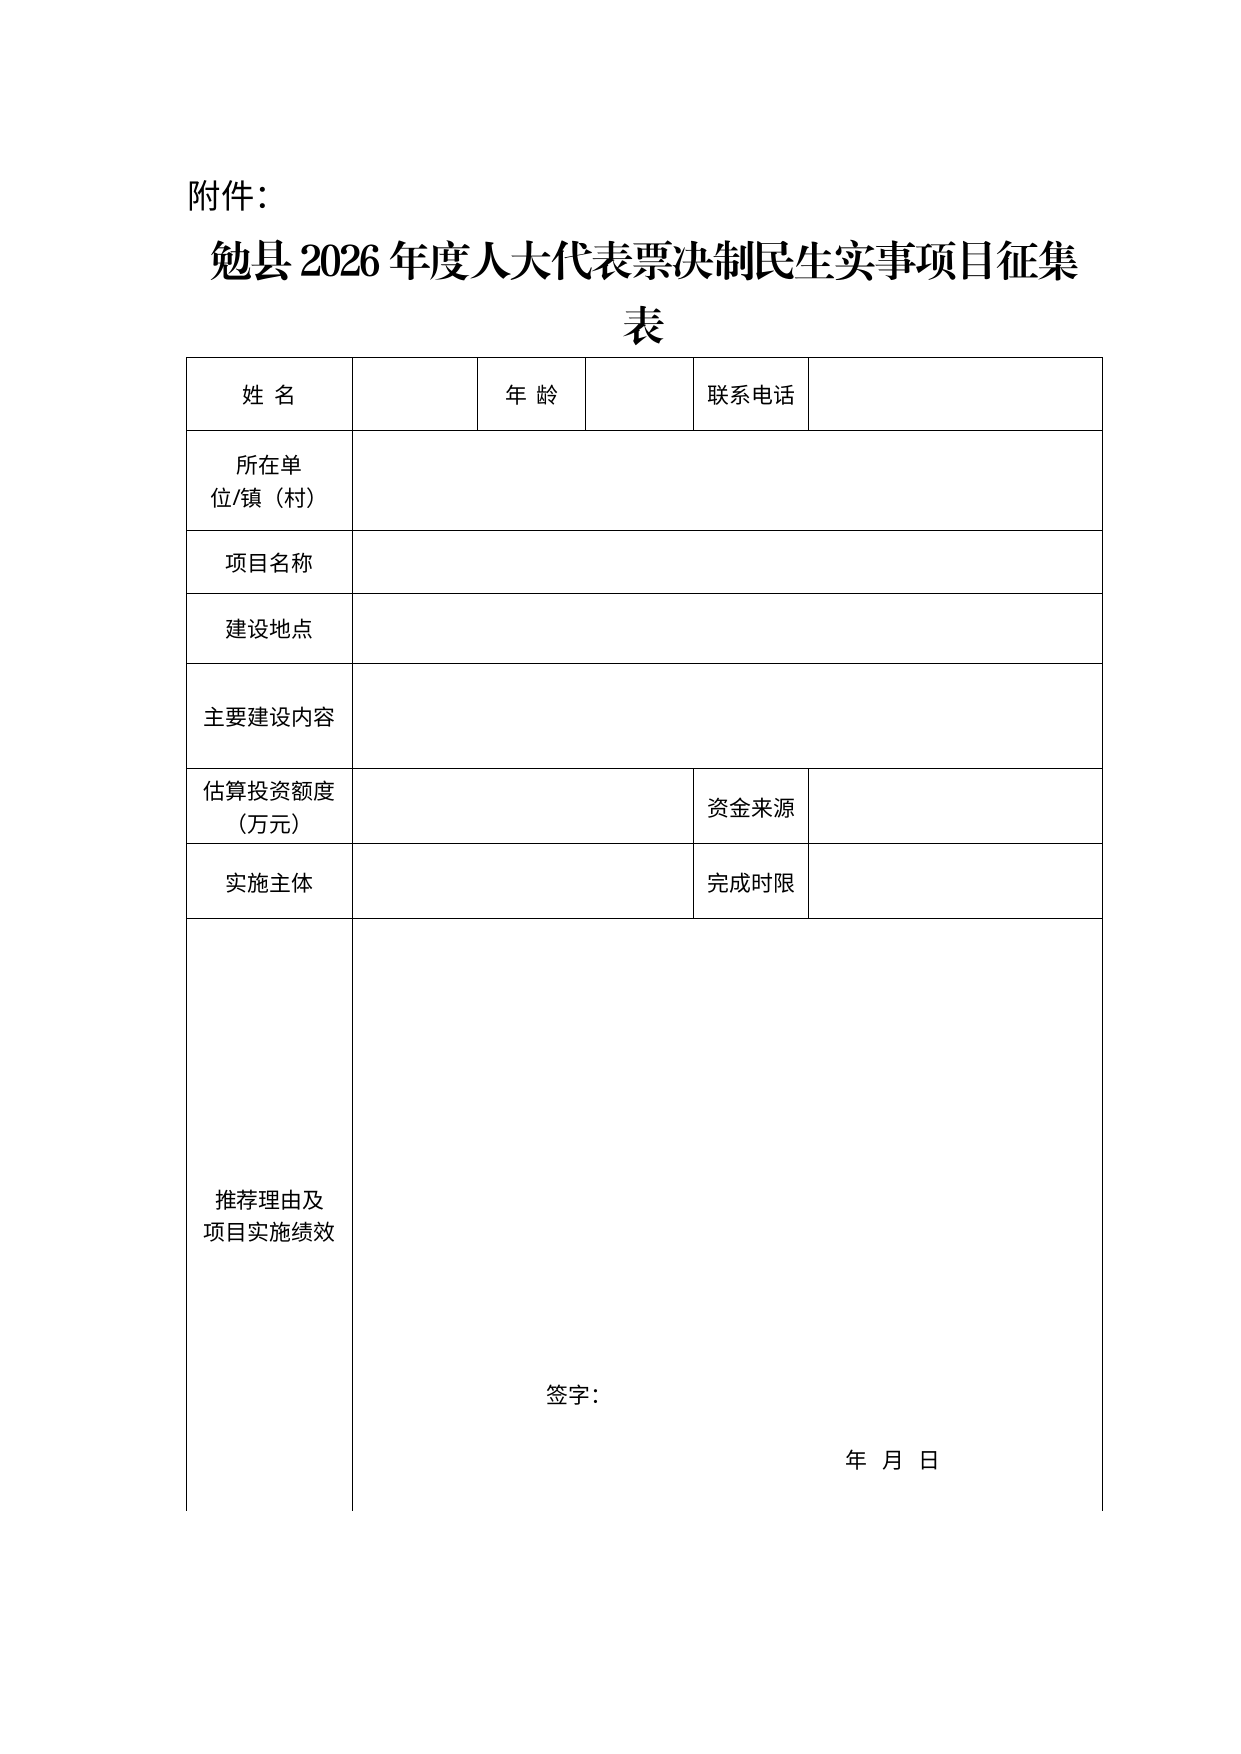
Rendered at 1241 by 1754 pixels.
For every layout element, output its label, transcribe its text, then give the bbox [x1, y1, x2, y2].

table_cell 签字： 年 月 日 [353, 919, 1102, 1511]
table_cell [809, 358, 1102, 430]
table_cell 主要建设内容 [187, 664, 352, 768]
table_cell [353, 769, 693, 843]
text 附件： [187, 162, 1053, 227]
table_cell 资金来源 [694, 769, 808, 843]
table_cell [586, 358, 693, 430]
table_cell [353, 531, 1102, 592]
table_cell 建设地点 [187, 594, 352, 663]
table_cell 实施主体 [187, 844, 352, 918]
table_cell 所在单 位/镇（村） [187, 431, 352, 530]
table_cell 推荐理由及 项目实施绩效 [187, 919, 352, 1511]
table_cell [353, 844, 693, 918]
table_cell [353, 358, 477, 430]
table_cell [353, 431, 1102, 530]
table_cell 估算投资额度 （万元） [187, 769, 352, 843]
table_cell 完成时限 [694, 844, 808, 918]
table_cell [353, 594, 1102, 663]
table_cell [353, 664, 1102, 768]
table_cell 项目名称 [187, 531, 352, 592]
table_cell 年 龄 [478, 358, 585, 430]
table_header 勉县2026年度人大代表票决制民生实事项目征集表 [186, 227, 1102, 357]
table_cell [809, 769, 1102, 843]
table_cell [809, 844, 1102, 918]
table_cell 联系电话 [694, 358, 808, 430]
table_cell 姓 名 [187, 358, 352, 430]
